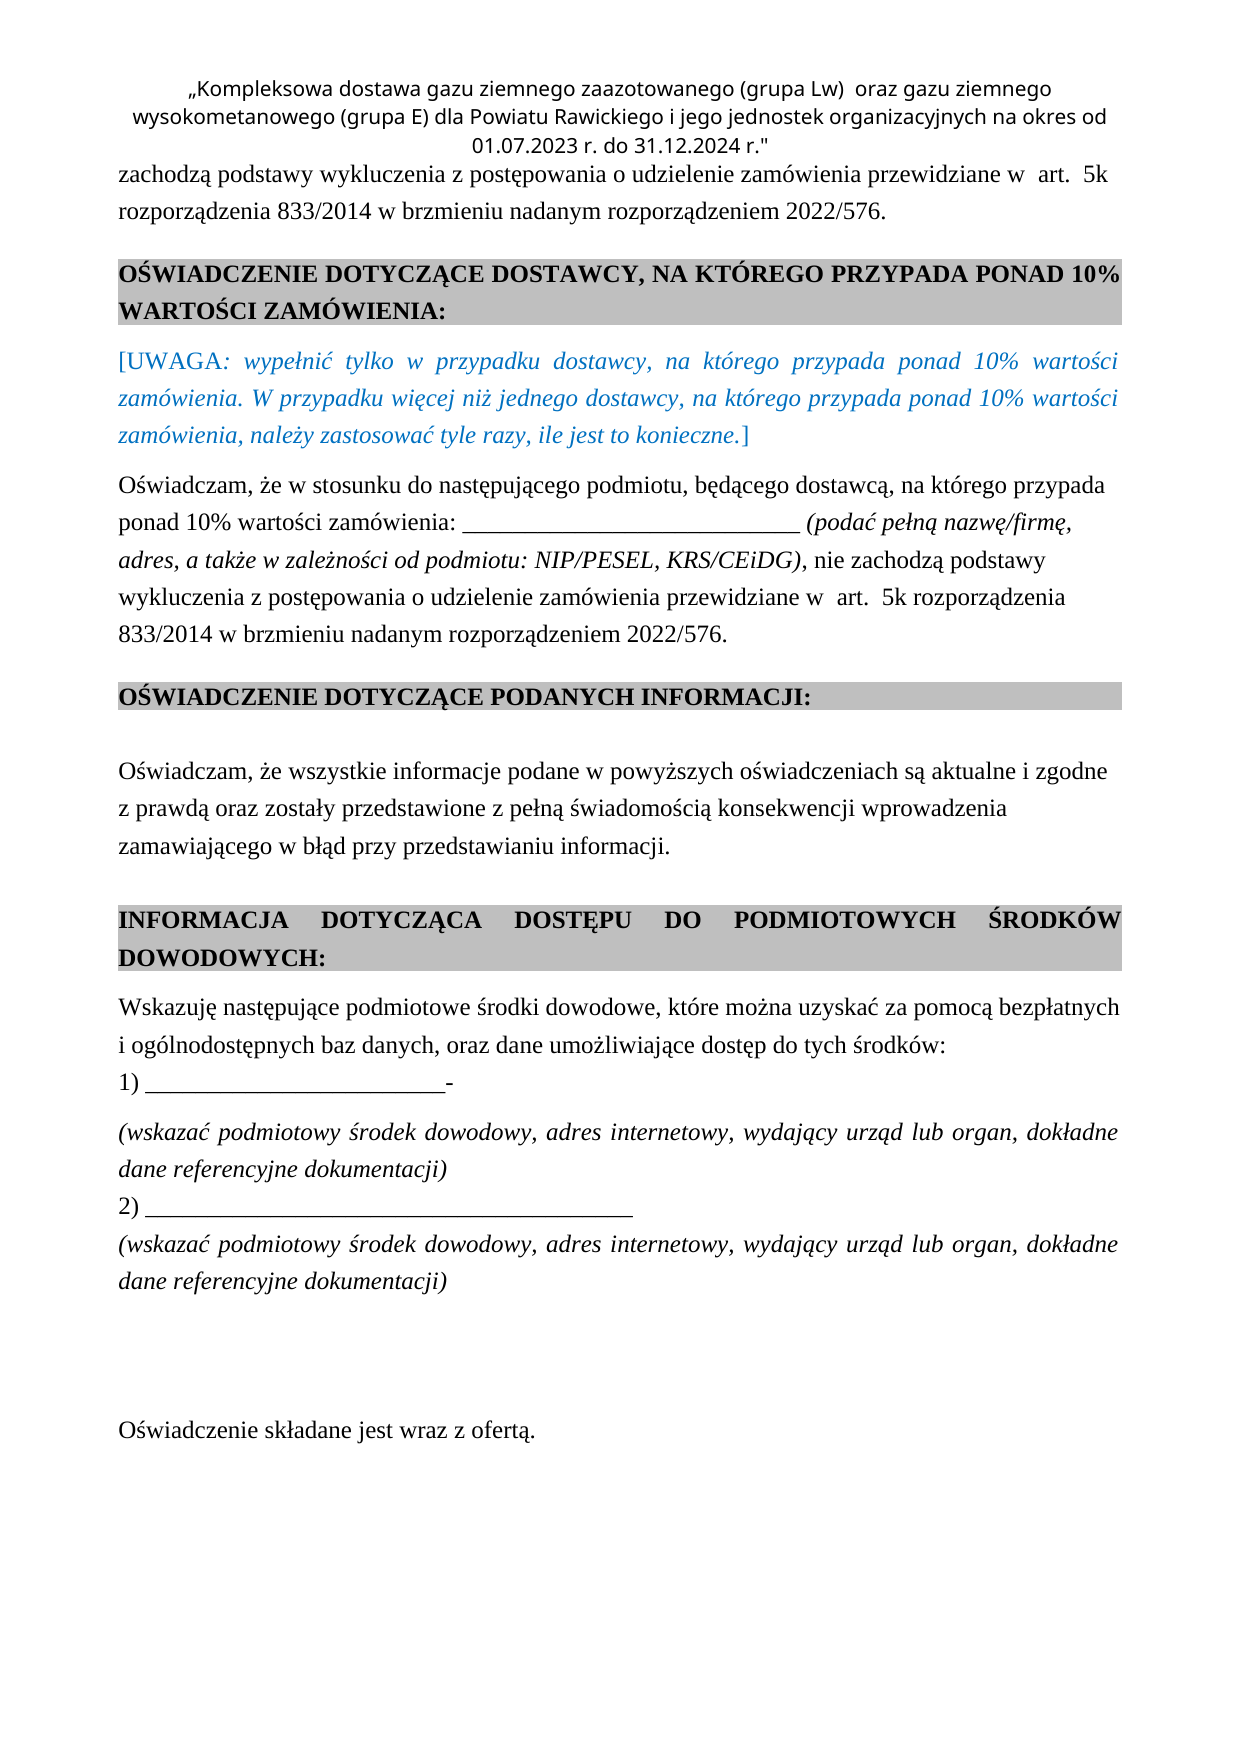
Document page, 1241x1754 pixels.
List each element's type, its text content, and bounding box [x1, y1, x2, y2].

text (wskazać podmiotowy środek dowodowy, adres internetowy, wydający urząd lub organ, dokładne dane referencyjne dokumentacji) [118, 1117, 1122, 1183]
text (wskazać podmiotowy środek dowodowy, adres internetowy, wydający urząd lub organ, dokładne dane referencyjne dokumentacji) [118, 1229, 1122, 1295]
text OŚWIADCZENIE DOTYCZĄCE DOSTAWCY, NA KTÓREGO PRZYPADA PONAD 10% WARTOŚCI ZAMÓWIENIA: [118, 259, 1122, 325]
text Oświadczam, że w stosunku do następującego podmiotu, będącego dostawcą, na którego przypada ponad 10% wartości zamówienia: ___________________________ (podać pełną nazwę/firmę, adres, a także w zależności od podmiotu: NIP/PESEL, KRS/CEiDG), nie zachodzą podstawy wykluczenia z postępowania o udzielenie zamówienia przewidziane w art. 5k rozporządzenia 833/2014 w brzmieniu nadanym rozporządzeniem 2022/576. [118, 470, 1122, 648]
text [118, 159, 1122, 225]
text Oświadczam, że wszystkie informacje podane w powyższych oświadczeniach są aktualne i zgodne z prawdą oraz zostały przedstawione z pełną świadomością konsekwencji wprowadzenia zamawiającego w błąd przy przedstawianiu informacji. [118, 756, 1122, 859]
text [UWAGA: wypełnić tylko w przypadku dostawcy, na którego przypada ponad 10% wartości zamówienia. W przypadku więcej niż jednego dostawcy, na którego przypada ponad 10% wartości zamówienia, należy zastosować tyle razy, ile jest to konieczne.] [118, 346, 1122, 449]
text 2) _______________________________________ [118, 1191, 1122, 1220]
text Oświadczenie składane jest wraz z ofertą. [118, 1415, 1122, 1444]
text INFORMACJA DOTYCZĄCA DOSTĘPU DO PODMIOTOWYCH ŚRODKÓW DOWODOWYCH: [118, 905, 1122, 971]
text Wskazuję następujące podmiotowe środki dowodowe, które można uzyskać za pomocą bezpłatnych i ogólnodostępnych baz danych, oraz dane umożliwiające dostęp do tych środków: 1) ________________________- [118, 992, 1122, 1096]
text OŚWIADCZENIE DOTYCZĄCE PODANYCH INFORMACJI: [118, 682, 1122, 710]
